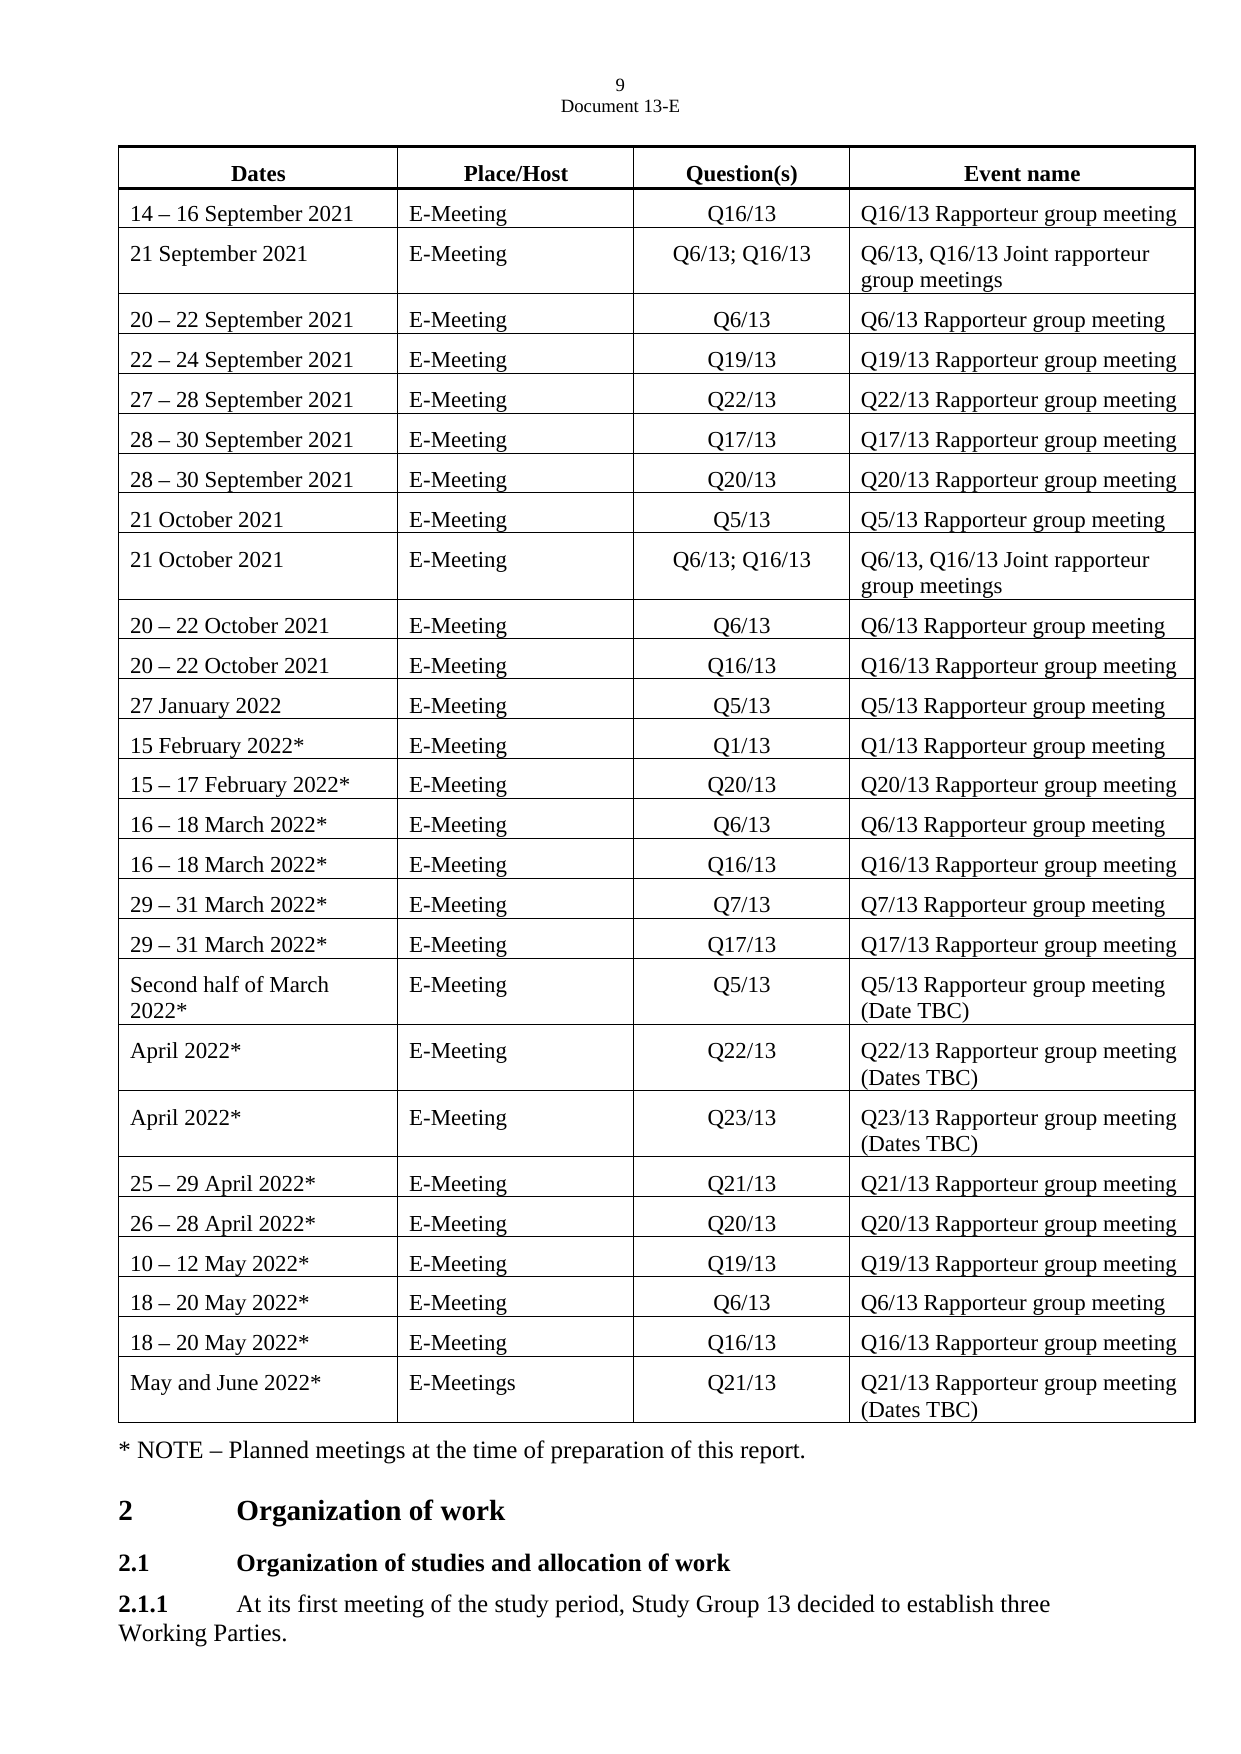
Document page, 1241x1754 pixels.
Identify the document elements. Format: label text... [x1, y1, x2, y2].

table_cell Q19/13 Rapporteur group meeting [850, 334, 1194, 373]
table_cell E-Meeting [398, 839, 633, 878]
table_cell E-Meeting [398, 719, 633, 758]
table_header Dates [119, 148, 397, 187]
table_cell E-Meeting [398, 1277, 633, 1316]
table_cell 29 – 31 March 2022* [119, 879, 397, 918]
table_cell 21 October 2021 [119, 533, 397, 598]
table_cell Q5/13 Rapporteur group meeting (Date TBC) [850, 959, 1194, 1024]
table_cell Q5/13 [634, 679, 849, 718]
table_cell E-Meeting [398, 374, 633, 412]
text * NOTE – Planned meetings at the time of preparation of this report. [118, 1436, 1122, 1464]
table_cell 28 – 30 September 2021 [119, 414, 397, 452]
table_cell Q6/13 [634, 600, 849, 638]
table_cell Q21/13 Rapporteur group meeting [850, 1157, 1194, 1196]
table_cell 20 – 22 September 2021 [119, 294, 397, 333]
table_cell Q6/13 [634, 1277, 849, 1316]
table_cell 22 – 24 September 2021 [119, 334, 397, 373]
table_cell E-Meeting [398, 190, 633, 227]
table_header Place/Host [398, 148, 633, 187]
table_cell Q16/13 [634, 639, 849, 678]
table_cell Q16/13 Rapporteur group meeting [850, 1317, 1194, 1356]
table_cell Q6/13; Q16/13 [634, 533, 849, 598]
table_cell Q6/13 Rapporteur group meeting [850, 294, 1194, 333]
table_cell 21 September 2021 [119, 228, 397, 293]
table_cell 21 October 2021 [119, 493, 397, 532]
table_cell E-Meeting [398, 493, 633, 532]
table_cell Q6/13 Rapporteur group meeting [850, 1277, 1194, 1316]
table_cell 16 – 18 March 2022* [119, 799, 397, 838]
table_cell E-Meeting [398, 959, 633, 1024]
table_cell 18 – 20 May 2022* [119, 1277, 397, 1316]
table_cell Q6/13, Q16/13 Joint rapporteur group meetings [850, 533, 1194, 598]
table_cell 28 – 30 September 2021 [119, 454, 397, 492]
table_cell E-Meetings [398, 1357, 633, 1422]
table_cell Q20/13 [634, 454, 849, 492]
table_cell 16 – 18 March 2022* [119, 839, 397, 878]
table_cell May and June 2022* [119, 1357, 397, 1422]
table_cell April 2022* [119, 1091, 397, 1156]
table_cell Q20/13 [634, 1197, 849, 1236]
table_cell Q23/13 [634, 1091, 849, 1156]
table_cell 14 – 16 September 2021 [119, 190, 397, 227]
table_cell 15 – 17 February 2022* [119, 759, 397, 798]
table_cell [850, 228, 1194, 293]
table_cell Q16/13 Rapporteur group meeting [850, 639, 1194, 678]
table_cell E-Meeting [398, 799, 633, 838]
table_cell Q7/13 [634, 879, 849, 918]
table_cell E-Meeting [398, 294, 633, 333]
table_cell Q6/13; Q16/13 [634, 228, 849, 293]
text 2.1.1 At its first meeting of the study period, Study Group 13 decided to establish three Working Parties. [118, 1589, 1122, 1647]
table_header Event name [850, 148, 1194, 187]
table_cell E-Meeting [398, 414, 633, 452]
table_cell Q6/13 Rapporteur group meeting [850, 600, 1194, 638]
table_cell 26 – 28 April 2022* [119, 1197, 397, 1236]
table_cell Q20/13 Rapporteur group meeting [850, 1197, 1194, 1236]
table_cell E-Meeting [398, 1197, 633, 1236]
subtitle 2.1 Organization of studies and allocation of work [118, 1548, 1122, 1577]
table_cell Q16/13 Rapporteur group meeting [850, 190, 1194, 227]
table_cell Q7/13 Rapporteur group meeting [850, 879, 1194, 918]
table_cell E-Meeting [398, 1317, 633, 1356]
table_cell 10 – 12 May 2022* [119, 1237, 397, 1276]
table_cell Q6/13 Rapporteur group meeting [850, 799, 1194, 838]
table_cell Q16/13 [634, 839, 849, 878]
table_cell E-Meeting [398, 759, 633, 798]
subtitle 2 Organization of work [118, 1493, 1122, 1527]
table_cell Q21/13 Rapporteur group meeting (Dates TBC) [850, 1357, 1194, 1422]
table_cell E-Meeting [398, 1157, 633, 1196]
table_cell Q21/13 [634, 1357, 849, 1422]
table_cell 27 January 2022 [119, 679, 397, 718]
table_cell 27 – 28 September 2021 [119, 374, 397, 412]
table_cell E-Meeting [398, 533, 633, 598]
table_cell 29 – 31 March 2022* [119, 919, 397, 957]
table_cell Q20/13 Rapporteur group meeting [850, 454, 1194, 492]
table_cell E-Meeting [398, 919, 633, 957]
table_cell Q17/13 [634, 414, 849, 452]
table_cell Q16/13 Rapporteur group meeting [850, 839, 1194, 878]
table_cell E-Meeting [398, 454, 633, 492]
table_cell E-Meeting [398, 879, 633, 918]
table_cell Q5/13 [634, 493, 849, 532]
table_cell Q1/13 Rapporteur group meeting [850, 719, 1194, 758]
table_cell April 2022* [119, 1025, 397, 1090]
table_cell Q22/13 Rapporteur group meeting (Dates TBC) [850, 1025, 1194, 1090]
table_cell Q1/13 [634, 719, 849, 758]
table_cell 20 – 22 October 2021 [119, 639, 397, 678]
table_cell 18 – 20 May 2022* [119, 1317, 397, 1356]
table_header Question(s) [634, 148, 849, 187]
table_cell Q17/13 [634, 919, 849, 957]
table_cell Q21/13 [634, 1157, 849, 1196]
table_cell E-Meeting [398, 334, 633, 373]
table_cell Q17/13 Rapporteur group meeting [850, 919, 1194, 957]
table_cell E-Meeting [398, 600, 633, 638]
table_cell Q16/13 [634, 1317, 849, 1356]
table_cell E-Meeting [398, 1091, 633, 1156]
table_cell Q22/13 Rapporteur group meeting [850, 374, 1194, 412]
table_cell Q22/13 [634, 374, 849, 412]
table_cell E-Meeting [398, 1025, 633, 1090]
table_cell Q20/13 Rapporteur group meeting [850, 759, 1194, 798]
table_cell Q17/13 Rapporteur group meeting [850, 414, 1194, 452]
table_cell Q5/13 [634, 959, 849, 1024]
table_cell Q23/13 Rapporteur group meeting (Dates TBC) [850, 1091, 1194, 1156]
table_cell Q19/13 [634, 334, 849, 373]
table_cell E-Meeting [398, 1237, 633, 1276]
table_cell Q6/13 [634, 294, 849, 333]
table_cell Second half of March 2022* [119, 959, 397, 1024]
table_cell Q6/13 [634, 799, 849, 838]
table_cell Q19/13 Rapporteur group meeting [850, 1237, 1194, 1276]
table_cell Q20/13 [634, 759, 849, 798]
table_cell E-Meeting [398, 228, 633, 293]
table_cell Q19/13 [634, 1237, 849, 1276]
table_cell Q22/13 [634, 1025, 849, 1090]
table_cell Q5/13 Rapporteur group meeting [850, 493, 1194, 532]
table_cell 25 – 29 April 2022* [119, 1157, 397, 1196]
table_cell E-Meeting [398, 679, 633, 718]
table_cell Q16/13 [634, 190, 849, 227]
table_cell 20 – 22 October 2021 [119, 600, 397, 638]
table_cell 15 February 2022* [119, 719, 397, 758]
table_cell E-Meeting [398, 639, 633, 678]
table_cell Q5/13 Rapporteur group meeting [850, 679, 1194, 718]
